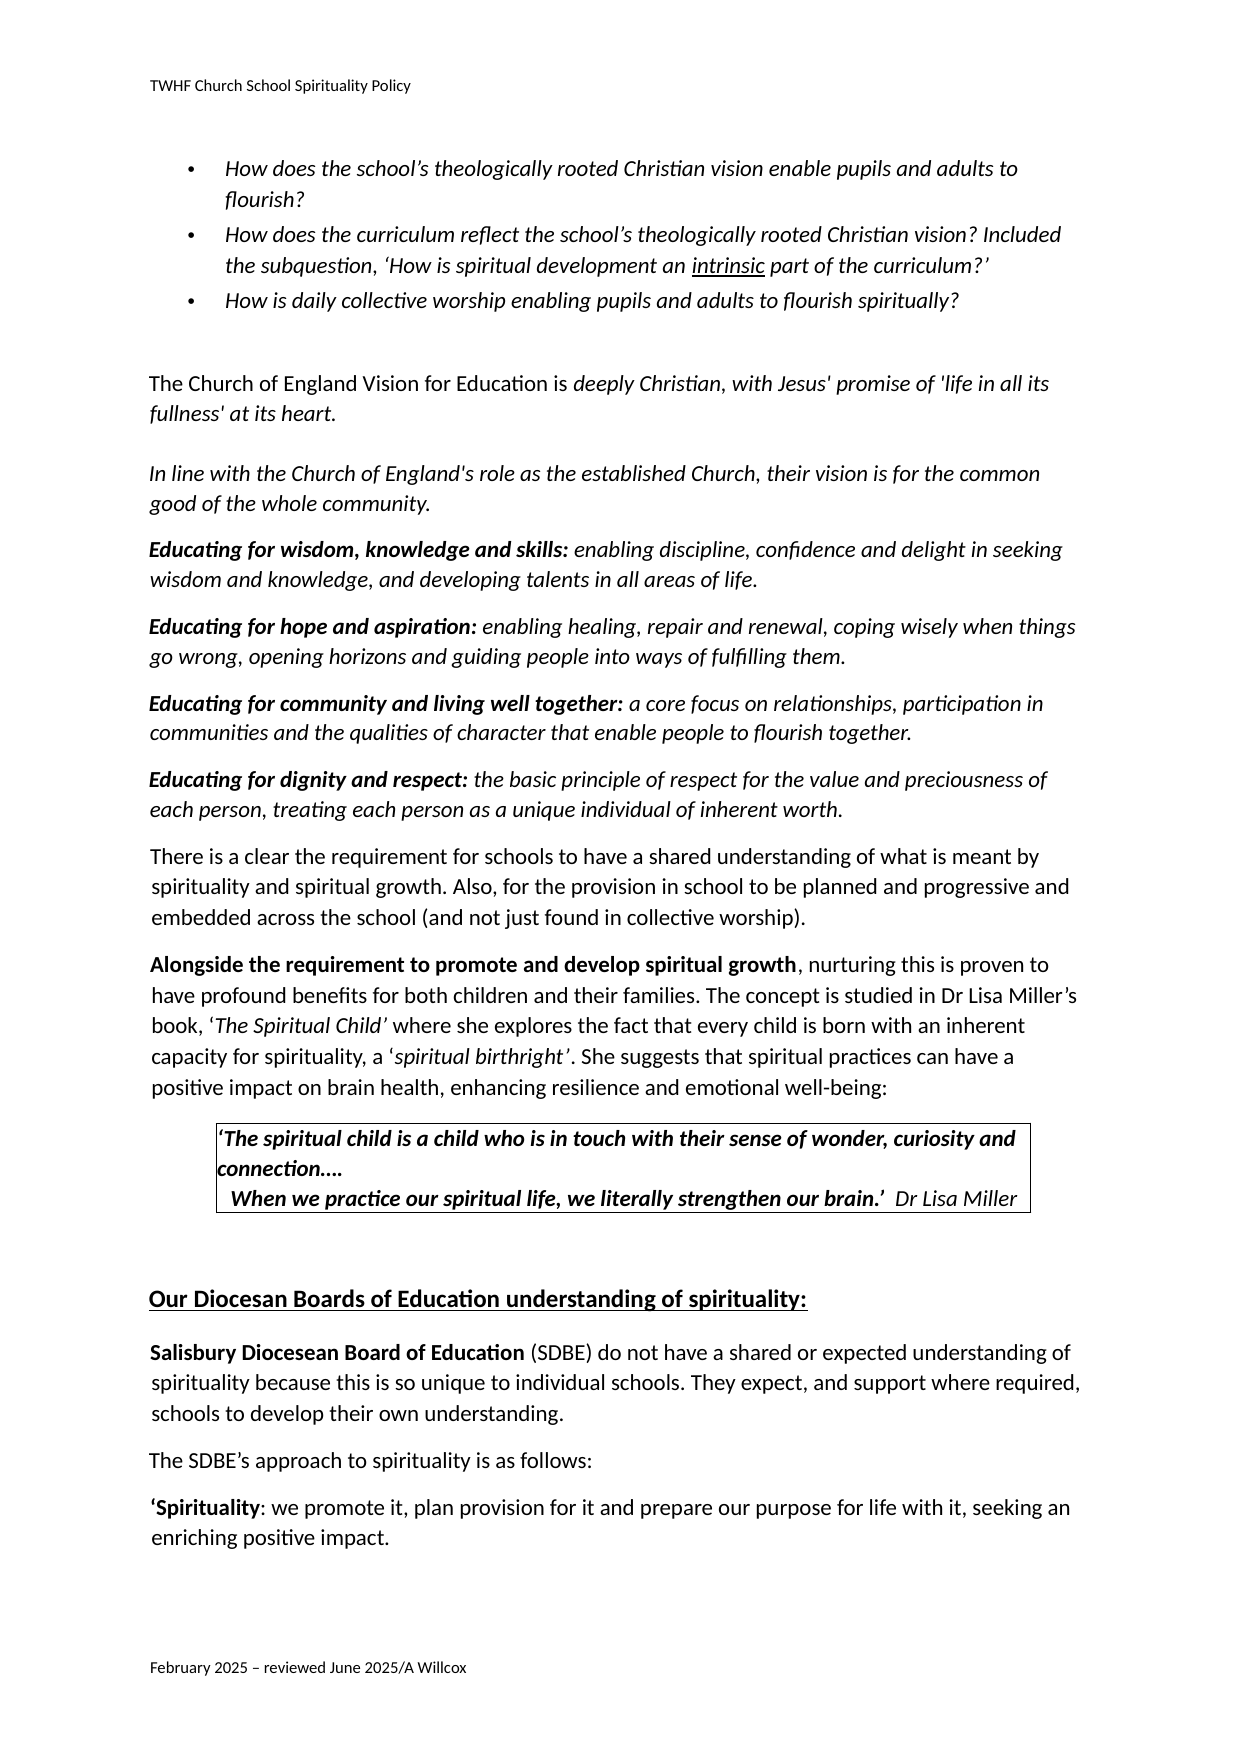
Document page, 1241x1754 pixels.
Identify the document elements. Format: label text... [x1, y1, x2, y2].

list How does the curriculum reflect the school’s theologically rooted Christian vision? Included the subquestion, ‘How is spiritual development an intrinsic part of the curriculum?’ [187, 220, 1090, 279]
text In line with the Church of England's role as the established Church, their vision is for the common good of the whole community. [148, 459, 1090, 517]
text Alongside the requirement to promote and develop spiritual growth, nurturing this is proven to have profound benefits for both children and their families. The concept is studied in Dr Lisa Miller’s book, ‘The Spiritual Child’ where she explores the fact that every child is born with an inherent capacity for spirituality, a ‘spiritual birthright’. She suggests that spiritual practices can have a positive impact on brain health, enhancing resilience and emotional well-being: [150, 950, 1090, 1101]
text ‘Spirituality: we promote it, plan provision for it and prepare our purpose for life with it, seeking an enriching positive impact. [150, 1493, 1090, 1551]
text There is a clear the requirement for schools to have a shared understanding of what is meant by spirituality and spiritual growth. Also, for the provision in school to be planned and progressive and embedded across the school (and not just found in collective worship). [150, 842, 1090, 931]
text Salisbury Diocesean Board of Education (SDBE) do not have a shared or expected understanding of spirituality because this is so unique to individual schools. They expect, and support where required, schools to develop their own understanding. [150, 1338, 1090, 1427]
list How does the school’s theologically rooted Christian vision enable pupils and adults to flourish? [187, 154, 1090, 213]
text The Church of England Vision for Education is deeply Christian, with Jesus' promise of 'life in all its fullness' at its heart. [148, 369, 1090, 427]
text ‘The spiritual child is a child who is in touch with their sense of wonder, curiosity and connection…. [217, 1124, 1030, 1182]
text When we practice our spiritual life, we literally strengthen our brain.’ Dr Lisa Miller [217, 1183, 1030, 1212]
text Educating for wisdom, knowledge and skills: enabling discipline, confidence and delight in seeking wisdom and knowledge, and developing talents in all areas of life. [148, 536, 1090, 593]
text The SDBE’s approach to spirituality is as follows: [148, 1446, 1090, 1474]
text Our Diocesan Boards of Education understanding of spirituality: [148, 1284, 1090, 1314]
text Educating for hope and aspiration: enabling healing, repair and renewal, coping wisely when things go wrong, opening horizons and guiding people into ways of fulfilling them. [148, 612, 1090, 670]
text Educating for dignity and respect: the basic principle of respect for the value and preciousness of each person, treating each person as a unique individual of inherent worth. [148, 765, 1090, 823]
text Educating for community and living well together: a core focus on relationships, participation in communities and the qualities of character that enable people to flourish together. [148, 689, 1090, 747]
list How is daily collective worship enabling pupils and adults to flourish spiritually? [187, 286, 1090, 314]
